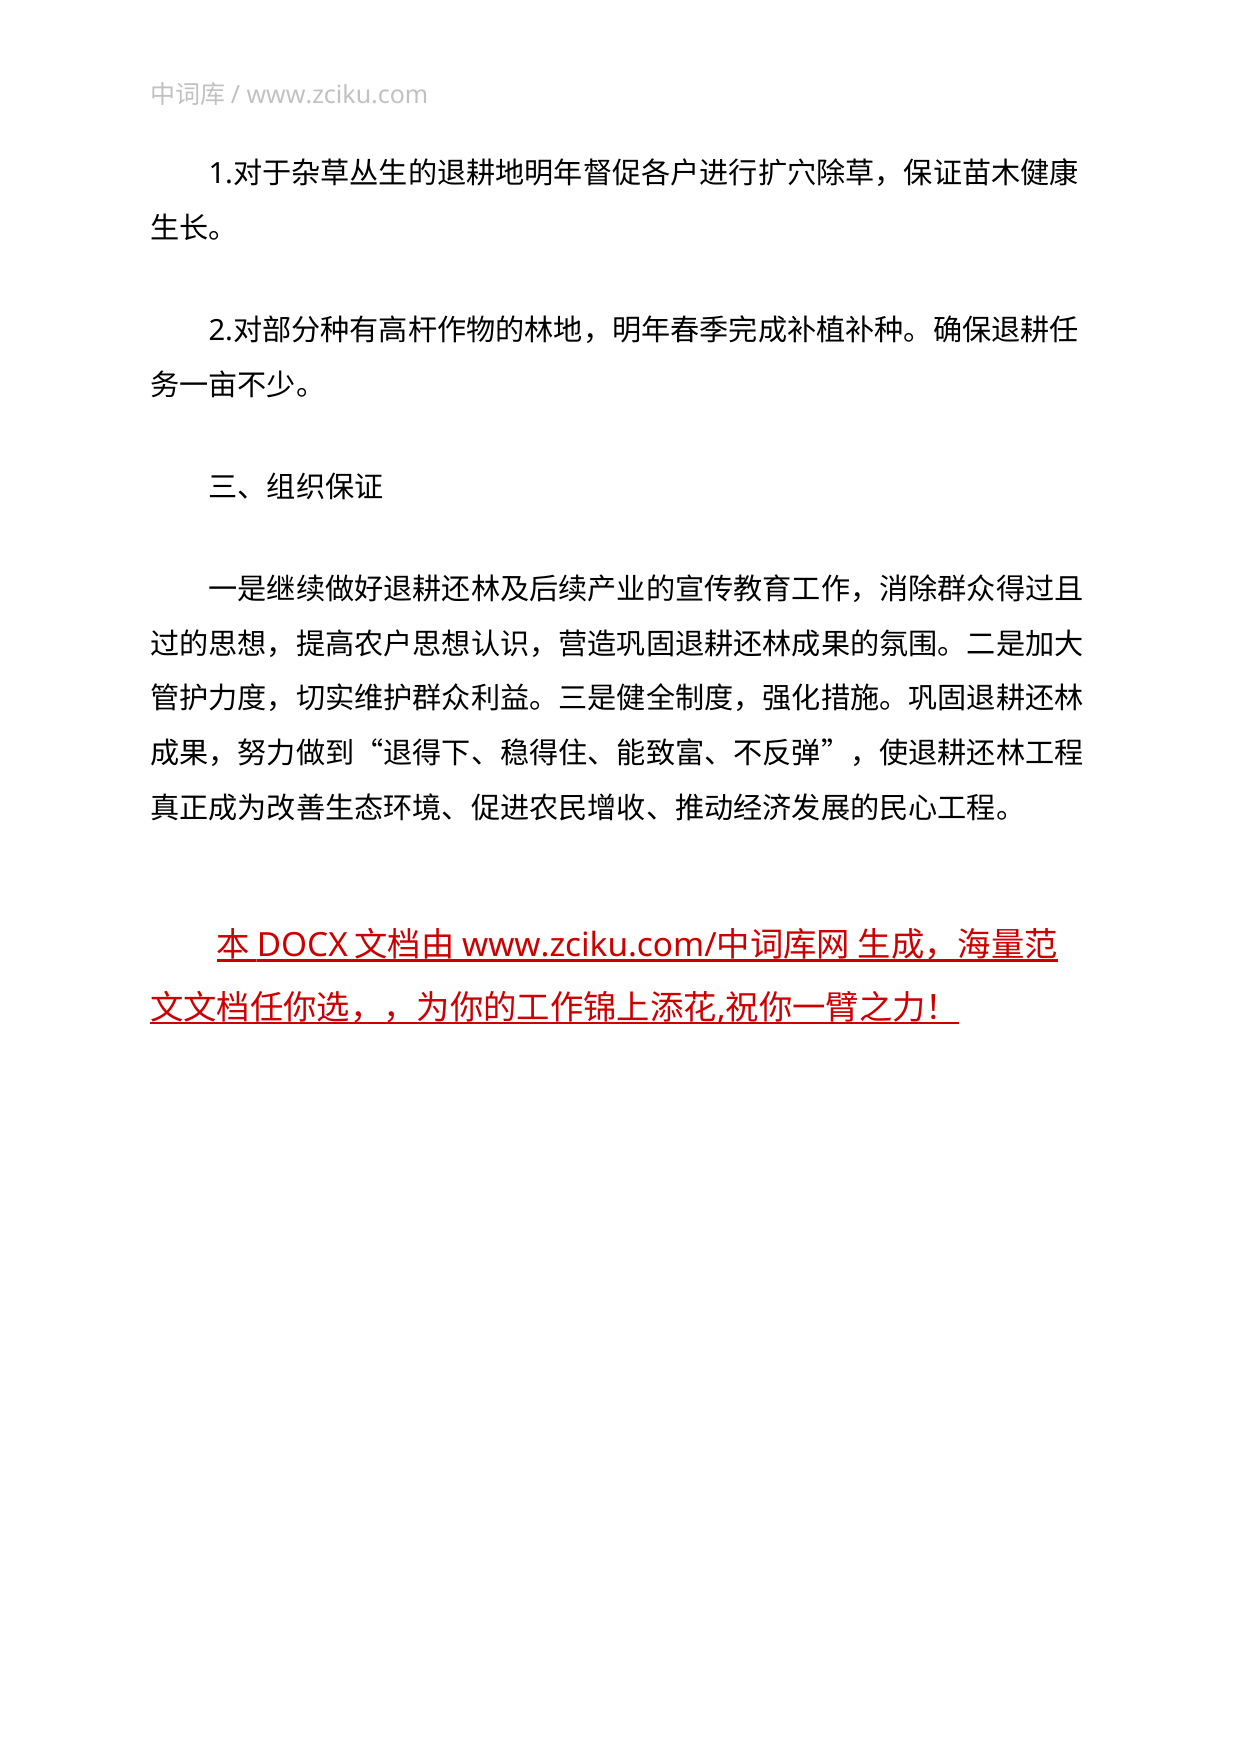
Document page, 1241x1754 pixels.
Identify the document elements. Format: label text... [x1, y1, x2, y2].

text 本DOCX文档由 www.zciku.com/中词库网 生成，海量范文文档任你选，，为你的工作锦上添花,祝你一臂之力！ [150, 918, 1090, 1029]
text 三、组织保证 [150, 463, 1090, 506]
text 2.对部分种有高杆作物的林地，明年春季完成补植补种。确保退耕任务一亩不少。 [150, 307, 1090, 404]
text 一是继续做好退耕还林及后续产业的宣传教育工作，消除群众得过且过的思想，提高农户思想认识，营造巩固退耕还林成果的氛围。二是加大管护力度，切实维护群众利益。三是健全制度，强化措施。巩固退耕还林成果，努力做到“退得下、稳得住、能致富、不反弹”，使退耕还林工程真正成为改善生态环境、促进农民增收、推动经济发展的民心工程。 [150, 565, 1090, 827]
text 1.对于杂草丛生的退耕地明年督促各户进行扩穴除草，保证苗木健康生长。 [150, 150, 1090, 247]
